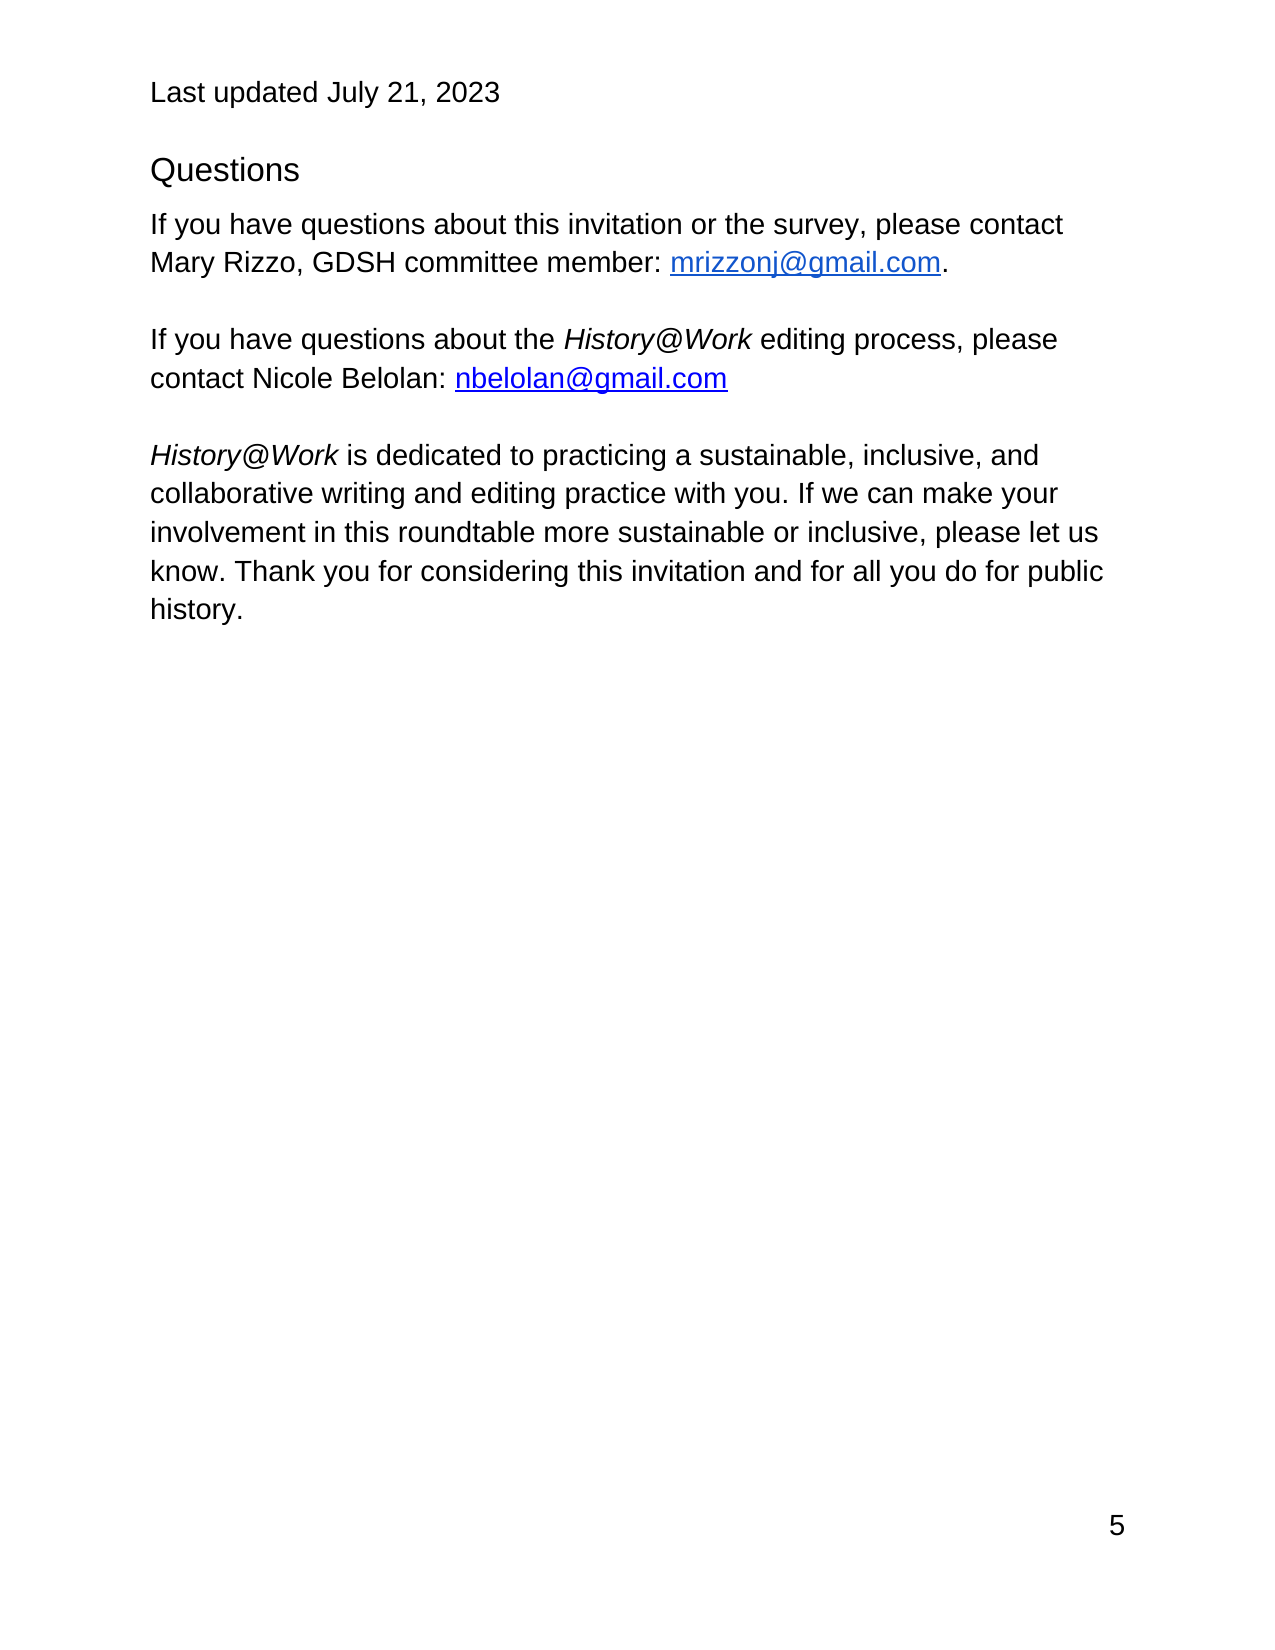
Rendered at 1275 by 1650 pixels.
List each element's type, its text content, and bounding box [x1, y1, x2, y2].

text If you have questions about this invitation or the survey, please contact Mary Rizzo, GDSH committee member: mrizzonj@gmail.com. [150, 207, 1125, 279]
subtitle Questions [150, 150, 1125, 188]
text If you have questions about the History@Work editing process, please contact Nicole Belolan: nbelolan@gmail.com [150, 284, 1125, 394]
text History@Work is dedicated to practicing a sustainable, inclusive, and collaborative writing and editing practice with you. If we can make your involvement in this roundtable more sustainable or inclusive, please let us know. Thank you for considering this invitation and for all you do for public history. [150, 438, 1125, 626]
